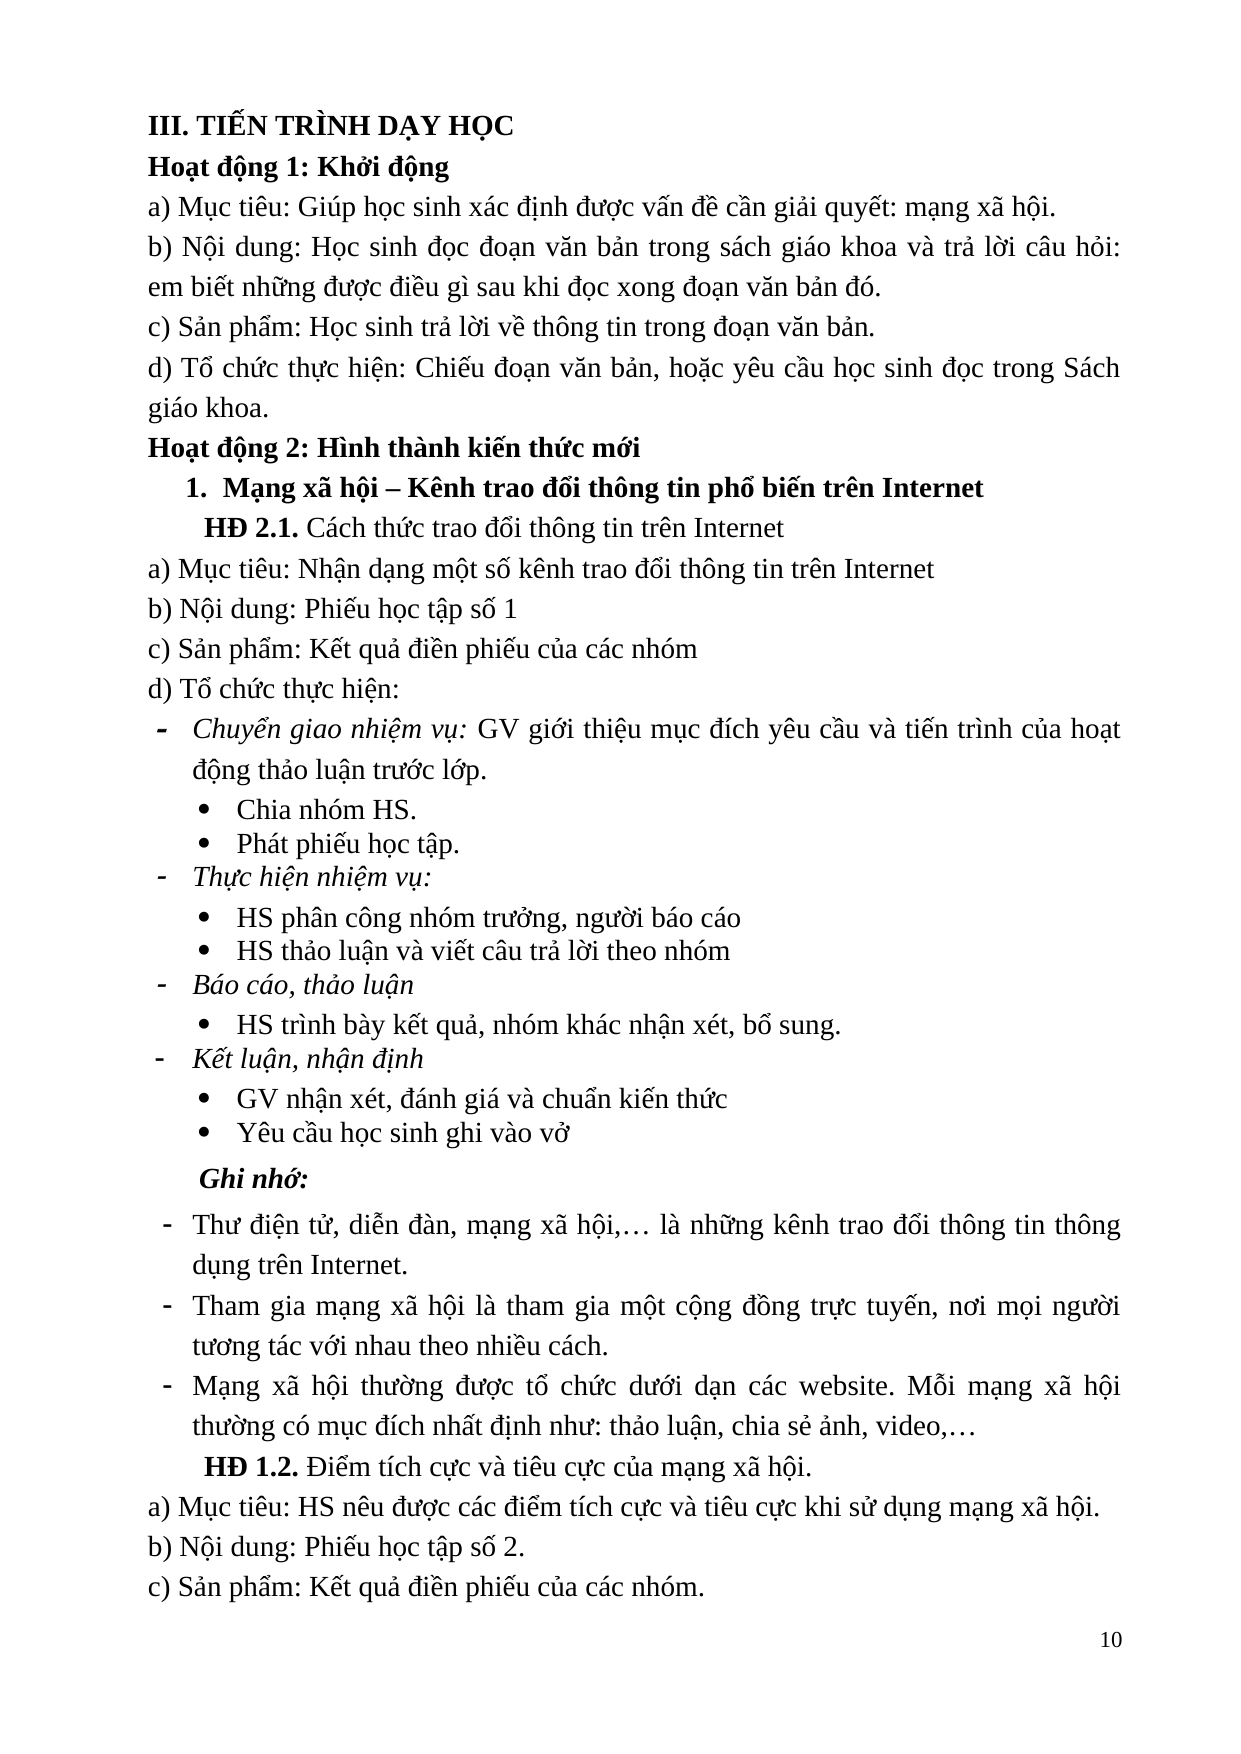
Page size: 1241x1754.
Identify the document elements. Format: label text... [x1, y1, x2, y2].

text b) Nội dung: Phiếu học tập số 1 [148, 591, 1122, 624]
text b) Nội dung: Học sinh đọc đoạn văn bản trong sách giáo khoa và trả lời câu hỏi: em biết những được điều gì sau khi đọc xong đoạn văn bản đó. [148, 229, 1122, 303]
list Thực hiện nhiệm vụ: [154, 859, 1122, 893]
list HS phân công nhóm trưởng, người báo cáo [199, 900, 1122, 933]
text c) Sản phẩm: Kết quả điền phiếu của các nhóm. [148, 1569, 1122, 1603]
list Phát phiếu học tập. [199, 826, 1122, 859]
list HS trình bày kết quả, nhóm khác nhận xét, bổ sung. [199, 1007, 1122, 1041]
list Báo cáo, thảo luận [154, 967, 1122, 1001]
text c) Sản phẩm: Học sinh trả lời về thông tin trong đoạn văn bản. [148, 309, 1122, 343]
list Thư điện tử, diễn đàn, mạng xã hội,… là những kênh trao đổi thông tin thông dụng trên Internet. [162, 1207, 1122, 1281]
text c) Sản phẩm: Kết quả điền phiếu của các nhóm [148, 631, 1122, 665]
list Yêu cầu học sinh ghi vào vở [199, 1115, 1122, 1149]
text a) Mục tiêu: HS nêu được các điểm tích cực và tiêu cực khi sử dụng mạng xã hội. [148, 1489, 1122, 1522]
text HĐ 1.2. Điểm tích cực và tiêu cực của mạng xã hội. [148, 1449, 1122, 1482]
text a) Mục tiêu: Nhận dạng một số kênh trao đổi thông tin trên Internet [148, 551, 1122, 584]
list HS thảo luận và viết câu trả lời theo nhóm [199, 933, 1122, 967]
list Kết luận, nhận định [154, 1041, 1122, 1075]
list Mạng xã hội thường được tổ chức dưới dạn các website. Mỗi mạng xã hội thường có mục đích nhất định như: thảo luận, chia sẻ ảnh, video,… [162, 1368, 1122, 1442]
list Tham gia mạng xã hội là tham gia một cộng đồng trực tuyến, nơi mọi người tương tác với nhau theo nhiều cách. [162, 1288, 1122, 1362]
text d) Tổ chức thực hiện: [148, 671, 1122, 705]
list Chuyển giao nhiệm vụ: GV giới thiệu mục đích yêu cầu và tiến trình của hoạt động thảo luận trước lớp. [154, 712, 1122, 786]
text Ghi nhớ: [199, 1161, 1122, 1195]
text HĐ 2.1. Cách thức trao đổi thông tin trên Internet [148, 511, 1122, 544]
text a) Mục tiêu: Giúp học sinh xác định được vấn đề cần giải quyết: mạng xã hội. [148, 189, 1122, 222]
list GV nhận xét, đánh giá và chuẩn kiến thức [199, 1081, 1122, 1115]
text b) Nội dung: Phiếu học tập số 2. [148, 1529, 1122, 1563]
list Chia nhóm HS. [199, 792, 1122, 826]
text Hoạt động 1: Khởi động [148, 149, 1122, 182]
text Hoạt động 2: Hình thành kiến thức mới [148, 430, 1122, 464]
text III. TIẾN TRÌNH DẠY HỌC [148, 108, 1122, 142]
list Mạng xã hội – Kênh trao đổi thông tin phổ biến trên Internet [185, 470, 1122, 504]
text d) Tổ chức thực hiện: Chiếu đoạn văn bản, hoặc yêu cầu học sinh đọc trong Sách giáo khoa. [148, 350, 1122, 423]
